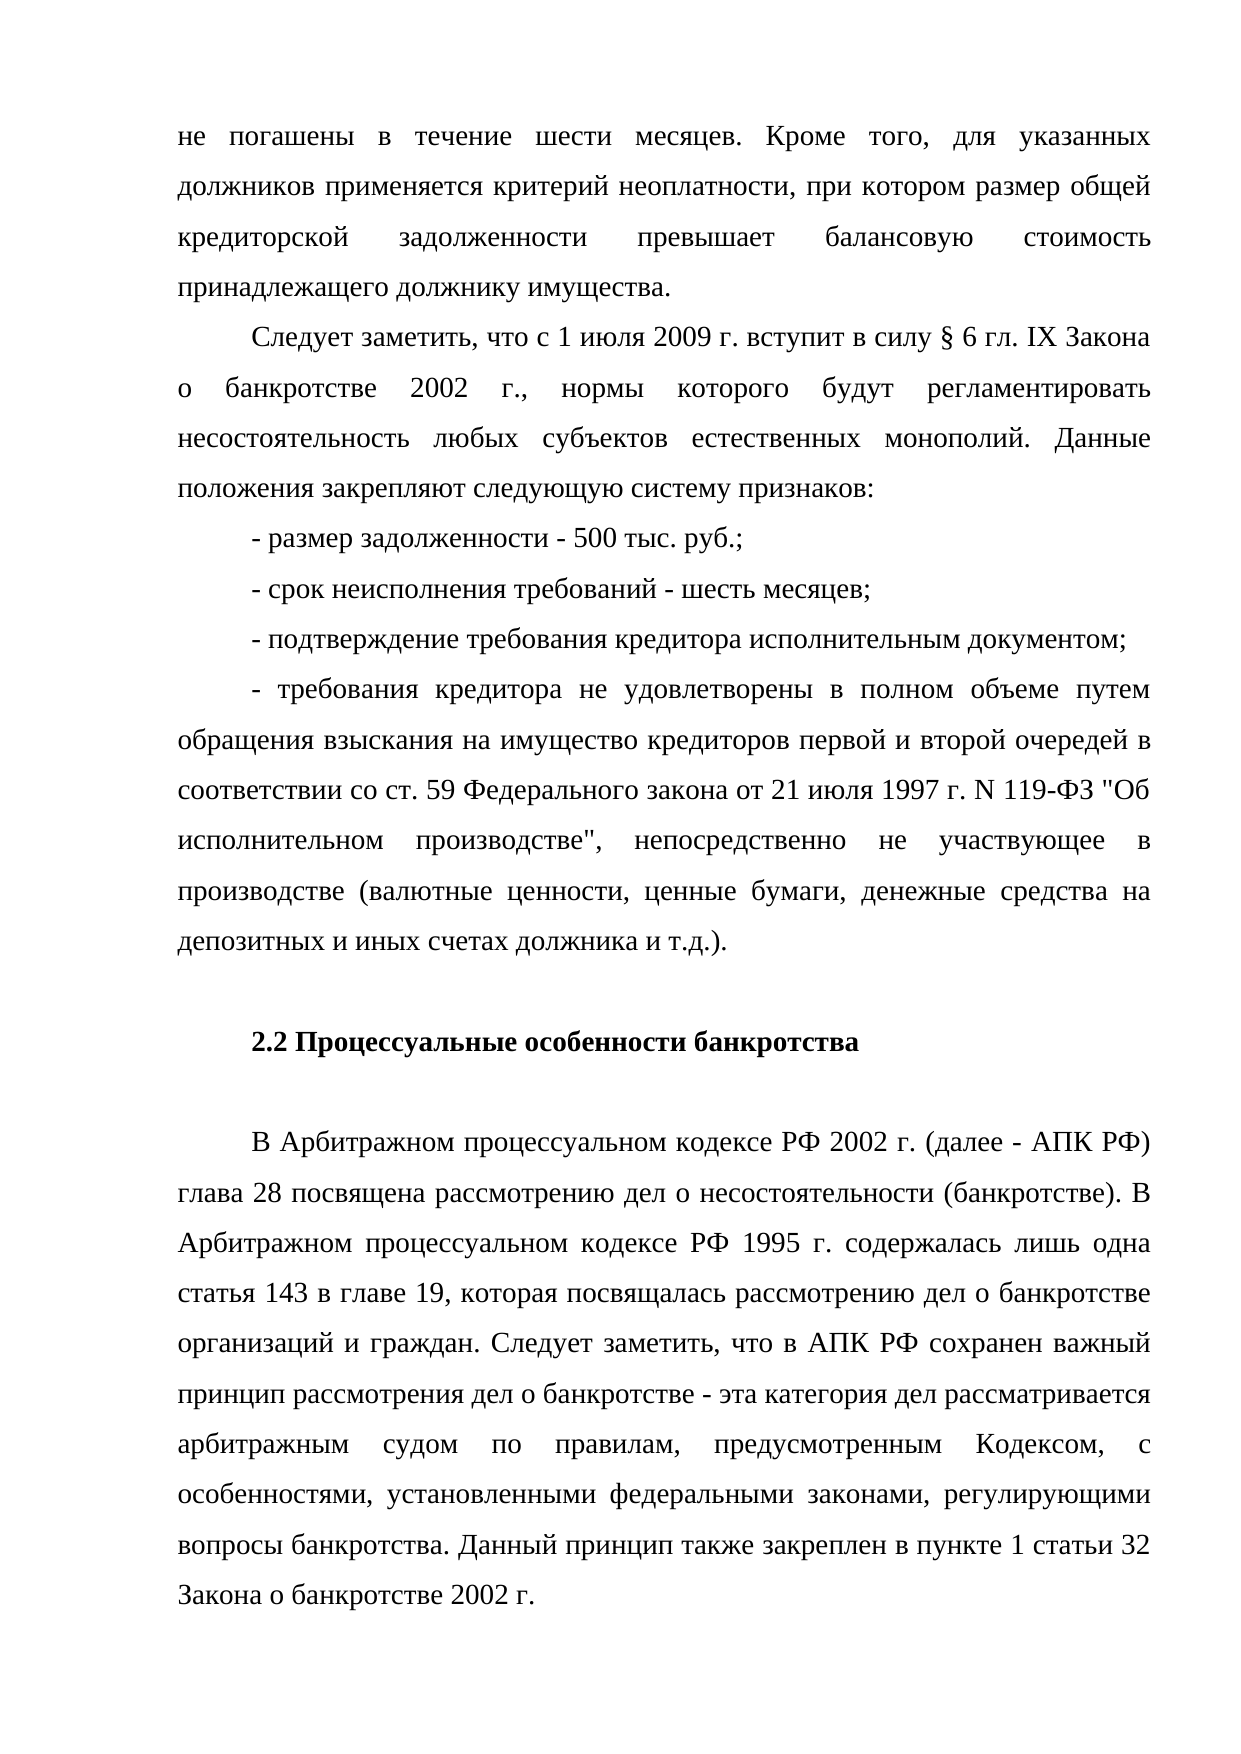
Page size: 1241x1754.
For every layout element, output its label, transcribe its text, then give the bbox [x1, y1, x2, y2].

text - размер задолженности - 500 тыс. руб.; [177, 521, 1152, 554]
text - требования кредитора не удовлетворены в полном объеме путем обращения взыскания на имущество кредиторов первой и второй очередей в соответствии со ст. 59 Федерального закона от 21 июля 1997 г. N 119-ФЗ "Об исполнительном производстве", непосредственно не участвующее в производстве (валютные ценности, ценные бумаги, денежные средства на депозитных и иных счетах должника и т.д.). [177, 672, 1152, 957]
title 2.2 Процессуальные особенности банкротства [177, 1024, 1152, 1057]
text - срок неисполнения требований - шесть месяцев; [177, 571, 1152, 604]
text В Арбитражном процессуальном кодексе РФ 2002 г. (далее - АПК РФ) глава 28 посвящена рассмотрению дел о несостоятельности (банкротстве). В Арбитражном процессуальном кодексе РФ 1995 г. содержалась лишь одна статья 143 в главе 19, которая посвящалась рассмотрению дел о банкротстве организаций и граждан. Следует заметить, что в АПК РФ сохранен важный принцип рассмотрения дел о банкротстве - эта категория дел рассматривается арбитражным судом по правилам, предусмотренным Кодексом, с особенностями, установленными федеральными законами, регулирующими вопросы банкротства. Данный принцип также закреплен в пункте 1 статьи 32 Закона о банкротстве 2002 г. [177, 1124, 1152, 1611]
text Следует заметить, что с 1 июля 2009 г. вступит в силу § 6 гл. IX Закона о банкротстве 2002 г., нормы которого будут регламентировать несостоятельность любых субъектов естественных монополий. Данные положения закрепляют следующую систему признаков: [177, 319, 1152, 504]
text - подтверждение требования кредитора исполнительным документом; [177, 621, 1152, 655]
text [177, 118, 1152, 303]
